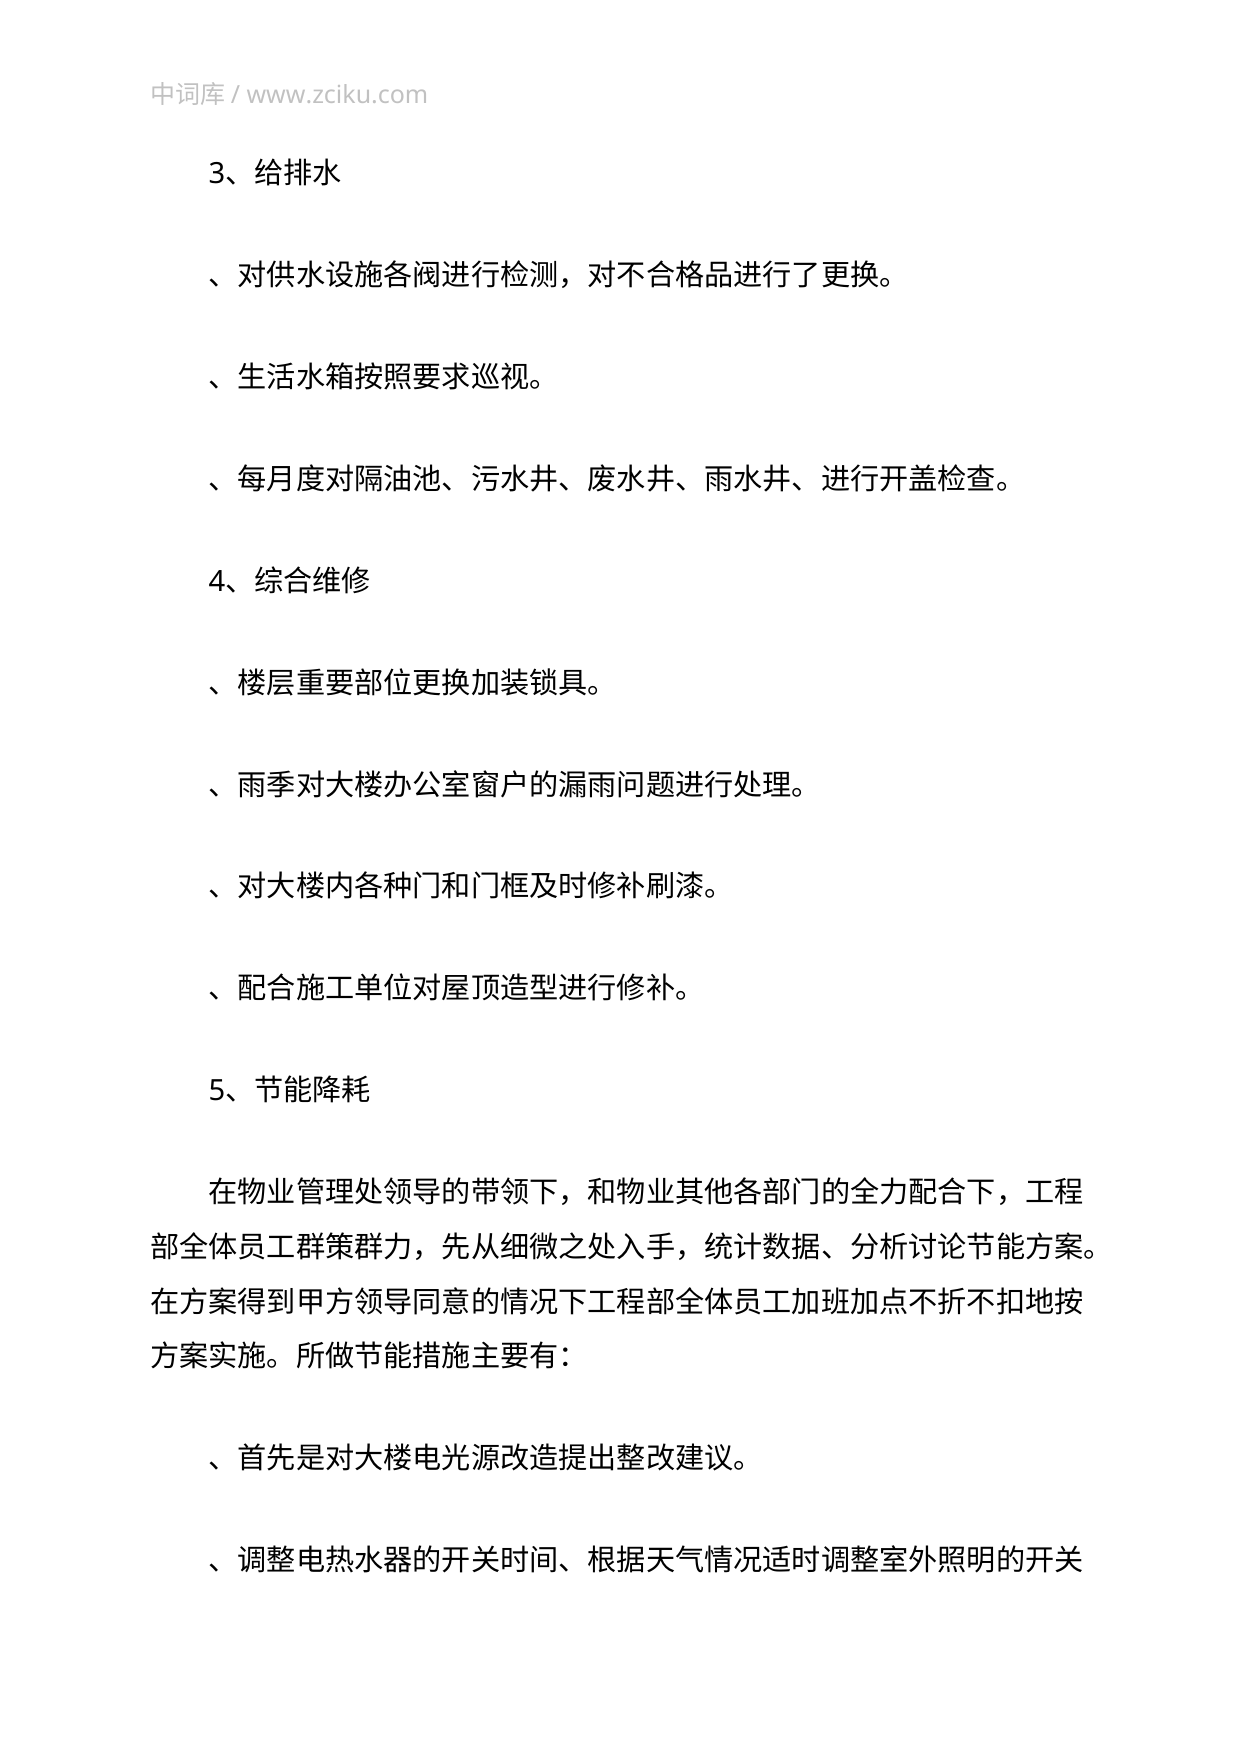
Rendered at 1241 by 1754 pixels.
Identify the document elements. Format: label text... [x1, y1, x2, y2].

text 、雨季对大楼办公室窗户的漏雨问题进行处理。 [150, 761, 1090, 803]
text 、对大楼内各种门和门框及时修补刷漆。 [150, 863, 1090, 905]
text 、每月度对隔油池、污水井、废水井、雨水井、进行开盖检查。 [150, 456, 1090, 498]
text 、楼层重要部位更换加装锁具。 [150, 659, 1090, 702]
text 5、节能降耗 [150, 1066, 1090, 1109]
text 4、综合维修 [150, 557, 1090, 600]
text 3、给排水 [150, 150, 1090, 192]
text 、首先是对大楼电光源改造提出整改建议。 [150, 1435, 1090, 1477]
text 、对供水设施各阀进行检测，对不合格品进行了更换。 [150, 252, 1090, 294]
text 、生活水箱按照要求巡视。 [150, 354, 1090, 396]
text 、配合施工单位对屋顶造型进行修补。 [150, 964, 1090, 1007]
text 在物业管理处领导的带领下，和物业其他各部门的全力配合下，工程部全体员工群策群力，先从细微之处入手，统计数据、分析讨论节能方案。在方案得到甲方领导同意的情况下工程部全体员工加班加点不折不扣地按方案实施。所做节能措施主要有： [150, 1168, 1090, 1375]
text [150, 1537, 1090, 1579]
